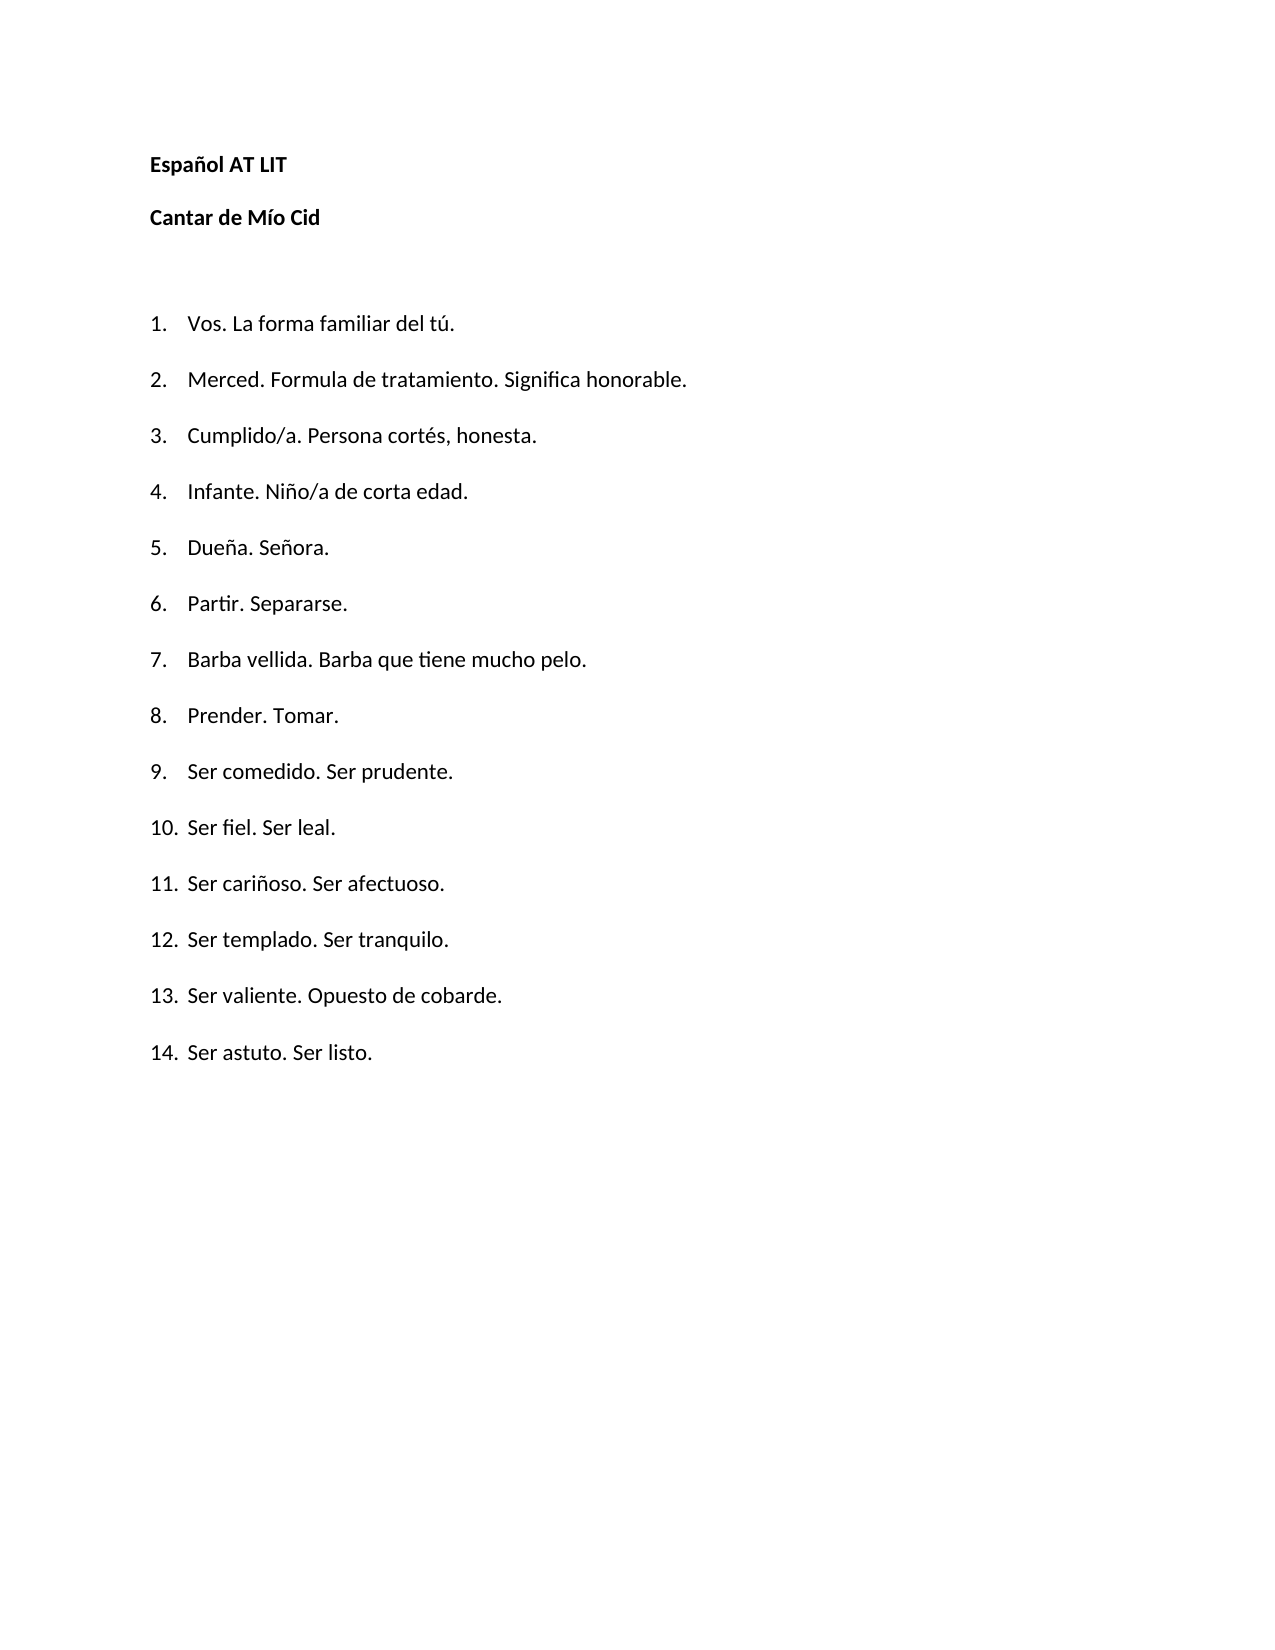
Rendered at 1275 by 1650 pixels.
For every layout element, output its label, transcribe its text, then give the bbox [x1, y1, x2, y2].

list Partir. Separarse. [150, 589, 1125, 617]
list Barba vellida. Barba que tiene mucho pelo. [150, 645, 1125, 673]
list Ser comedido. Ser prudente. [150, 757, 1125, 785]
list Ser valiente. Opuesto de cobarde. [150, 982, 1125, 1009]
list Infante. Niño/a de corta edad. [150, 477, 1125, 505]
list Ser templado. Ser tranquilo. [150, 926, 1125, 953]
list Merced. Formula de tratamiento. Significa honorable. [150, 365, 1125, 393]
list Ser fiel. Ser leal. [150, 813, 1125, 841]
text Español AT LIT [150, 150, 1125, 178]
list Prender. Tomar. [150, 701, 1125, 729]
list Cumplido/a. Persona cortés, honesta. [150, 421, 1125, 449]
list Ser cariñoso. Ser afectuoso. [150, 869, 1125, 897]
list Dueña. Señora. [150, 533, 1125, 561]
list Vos. La forma familiar del tú. [150, 309, 1125, 337]
list Ser astuto. Ser listo. [150, 1038, 1125, 1066]
text Cantar de Mío Cid [150, 203, 1125, 231]
